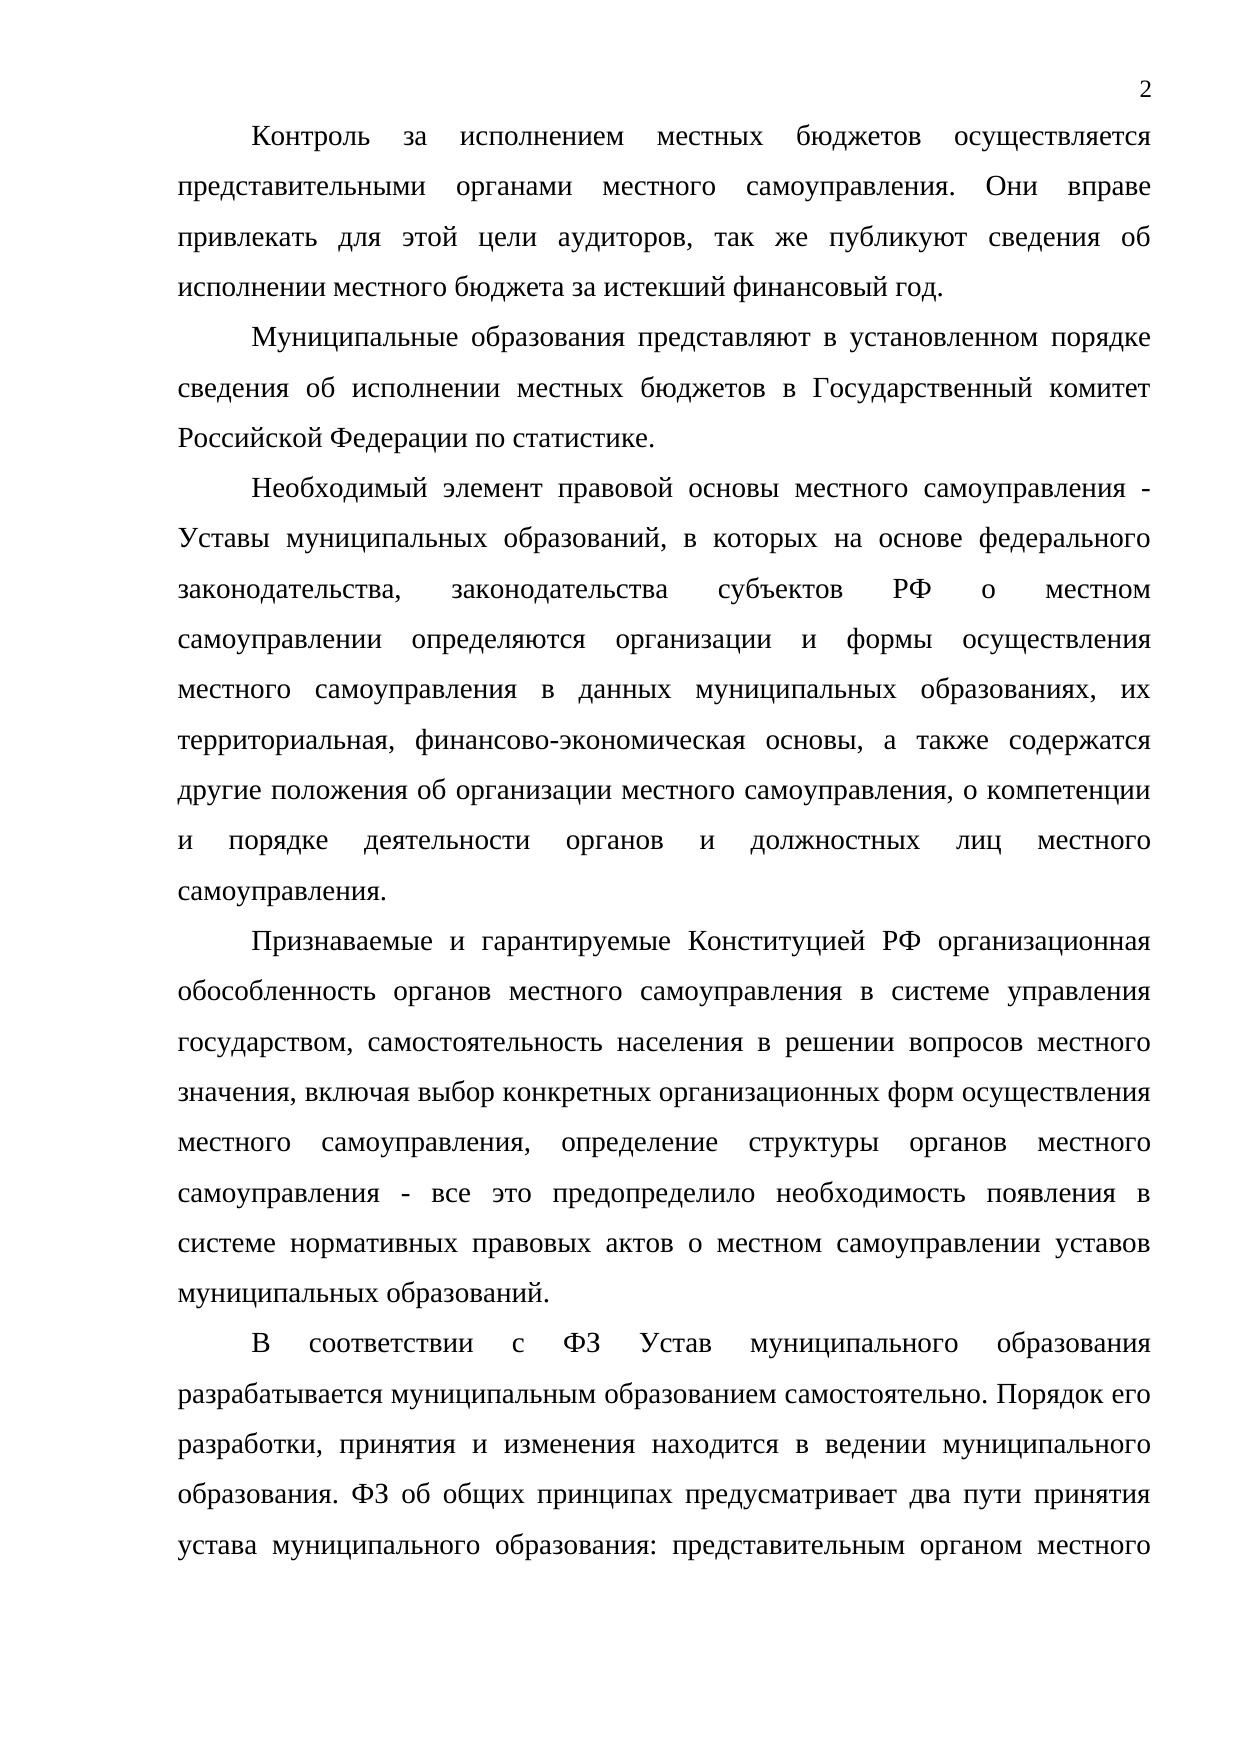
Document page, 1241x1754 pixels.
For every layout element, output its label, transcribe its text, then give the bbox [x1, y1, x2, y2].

text Признаваемые и гарантируемые Конституцией РФ организационная обособленность органов местного самоуправления в системе управления государством, самостоятельность населения в решении вопросов местного значения, включая выбор конкретных организационных форм осуществления местного самоуправления, определение структуры органов местного самоуправления - все это предопределило необходимость появления в системе нормативных правовых актов о местном самоуправлении уставов муниципальных образований. [177, 923, 1152, 1309]
text Необходимый элемент правовой основы местного самоуправления - Уставы муниципальных образований, в которых на основе федерального законодательства, законодательства субъектов РФ о местном самоуправлении определяются организации и формы осуществления местного самоуправления в данных муниципальных образованиях, их территориальная, финансово-экономическая основы, а также содержатся другие положения об организации местного самоуправления, о компетенции и порядке деятельности органов и должностных лиц местного самоуправления. [177, 470, 1152, 906]
text Муниципальные образования представляют в установленном порядке сведения об исполнении местных бюджетов в Государственный комитет Российской Федерации по статистике. [177, 319, 1152, 453]
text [177, 1326, 1152, 1560]
text Контроль за исполнением местных бюджетов осуществляется представительными органами местного самоуправления. Они вправе привлекать для этой цели аудиторов, так же публикуют сведения об исполнении местного бюджета за истекший финансовый год. [177, 118, 1152, 303]
